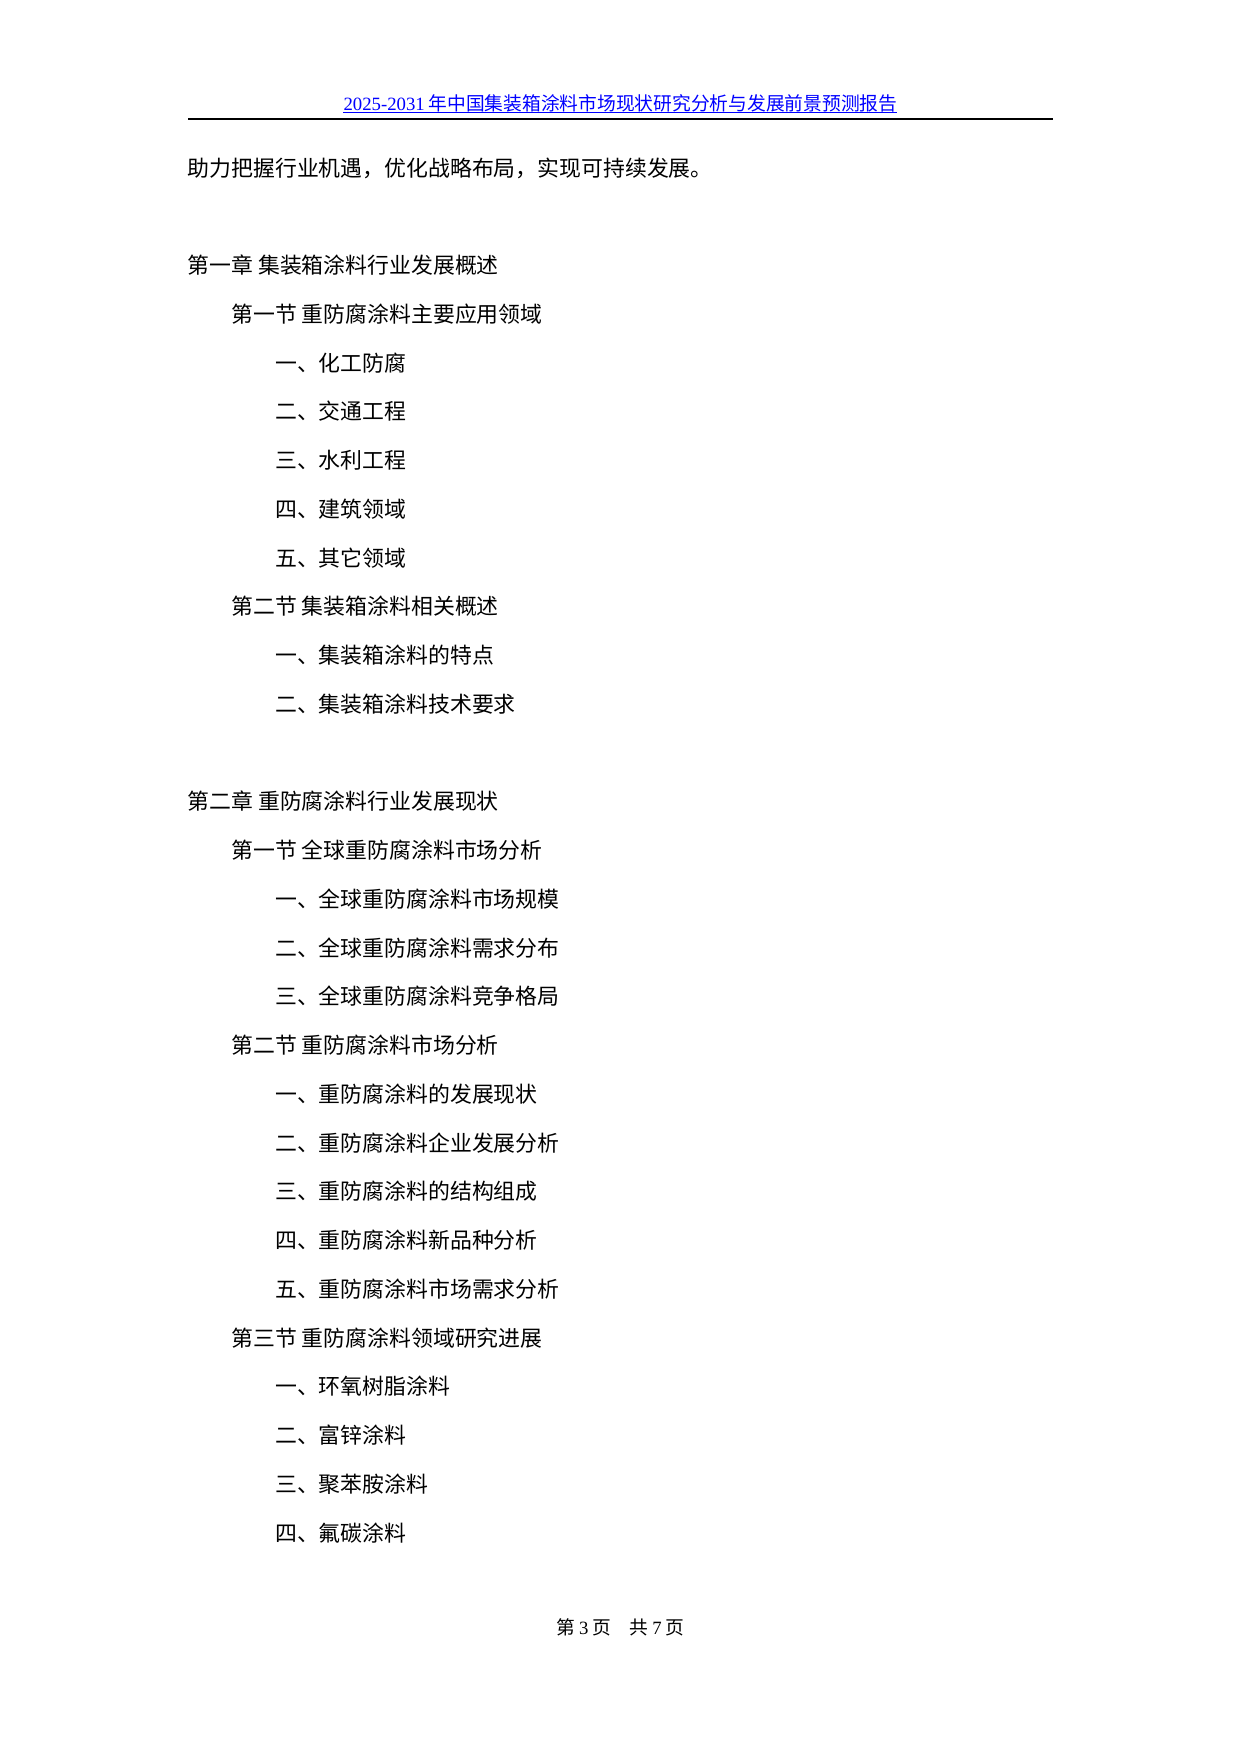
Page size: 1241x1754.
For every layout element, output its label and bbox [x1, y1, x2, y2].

text [187, 150, 1053, 1548]
